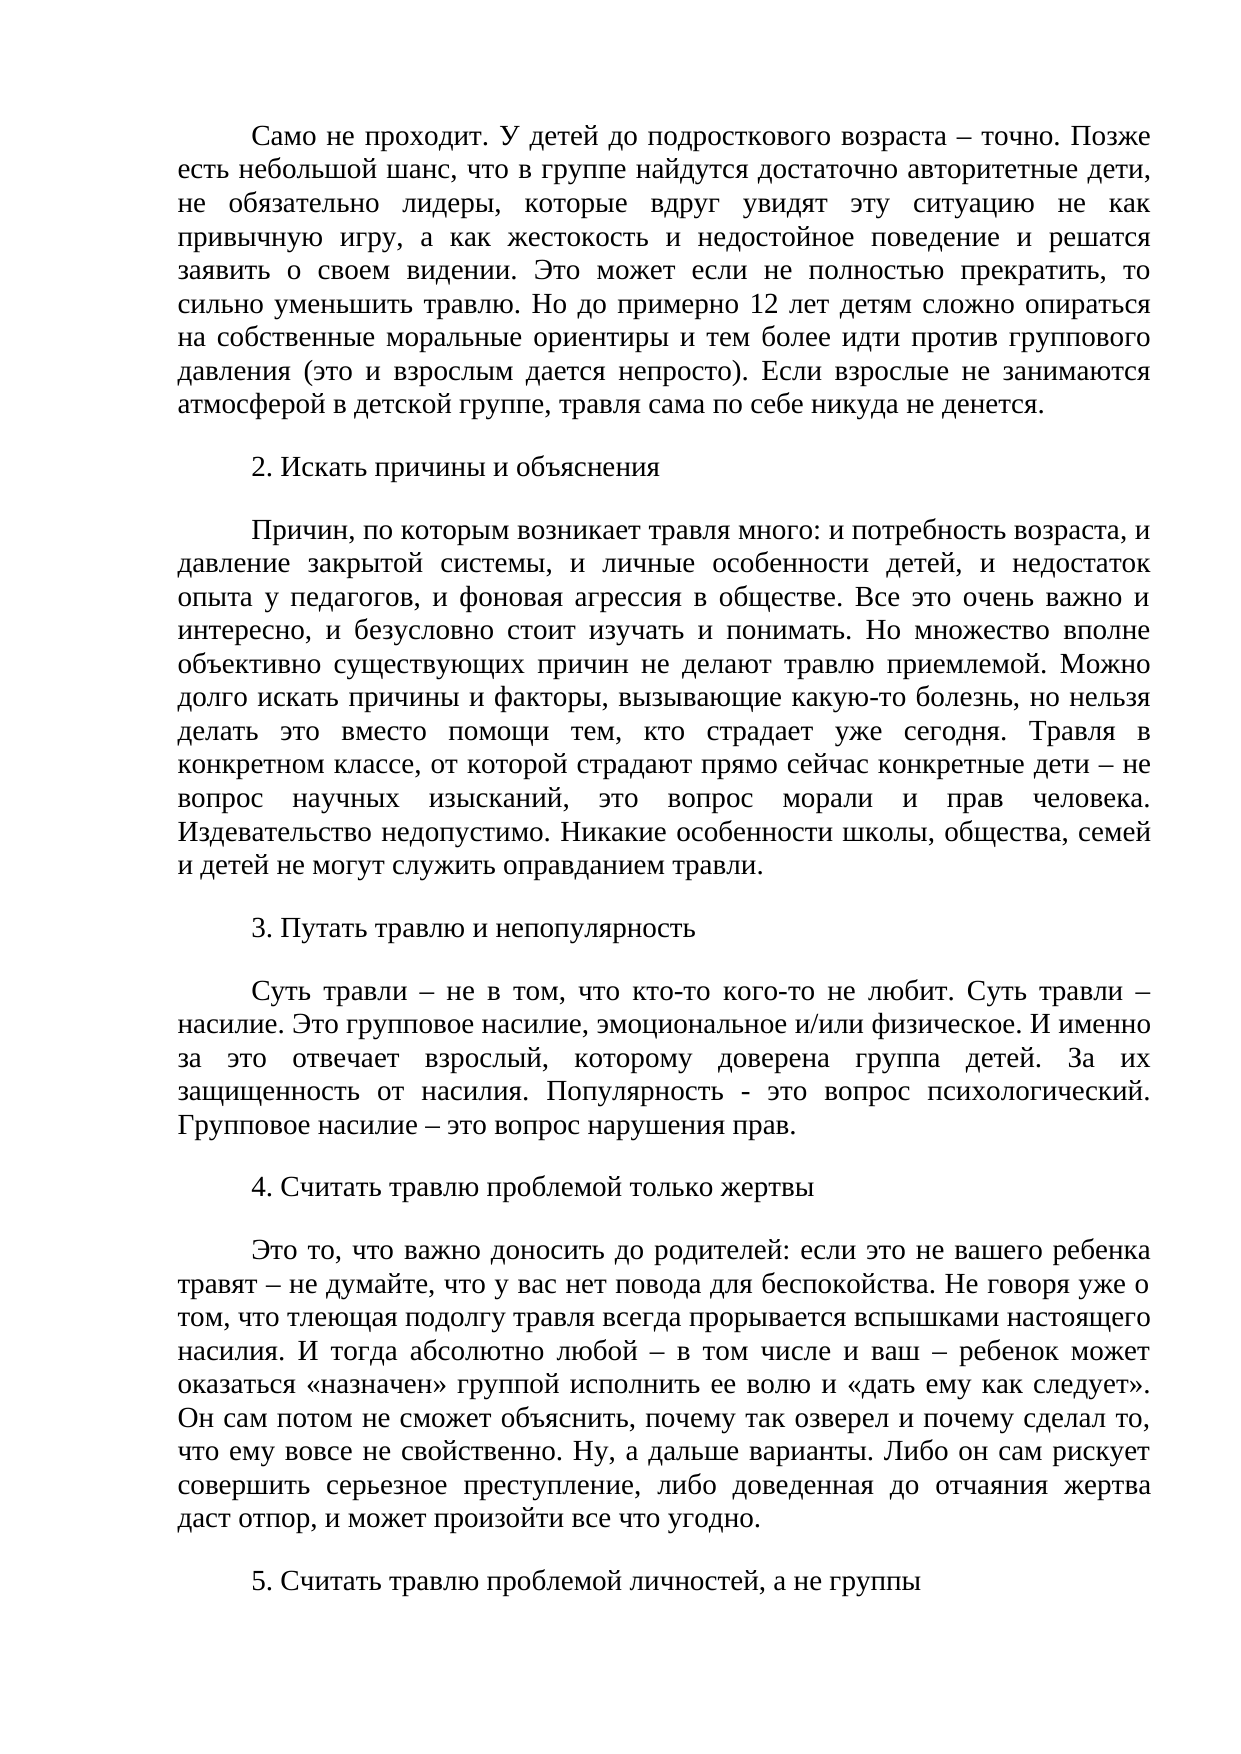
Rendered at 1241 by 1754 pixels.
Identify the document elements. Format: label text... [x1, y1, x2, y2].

text 4. Cчитать травлю проблемой только жертвы [177, 1169, 1152, 1203]
text 5. Cчитать травлю проблемой личностей, а не группы [177, 1563, 1152, 1597]
text 2. Искать причины и объяснения [177, 449, 1152, 483]
text 3. Путать травлю и непопулярность [177, 910, 1152, 943]
text Это то, что важно доносить до родителей: если это не вашего ребенка травят – не думайте, что у вас нет повода для беспокойства. Не говоря уже о том, что тлеющая подолгу травля всегда прорывается вспышками настоящего насилия. И тогда абсолютно любой – в том числе и ваш – ребенок может оказаться «назначен» группой исполнить ее волю и «дать ему как следует». Он сам потом не сможет объяснить, почему так озверел и почему сделал то, что ему вовсе не свойственно. Ну, а дальше варианты. Либо он сам рискует совершить серьезное преступление, либо доведенная до отчаяния жертва даст отпор, и может произойти все что угодно. [177, 1232, 1152, 1534]
text Причин, по которым возникает травля много: и потребность возраста, и давление закрытой системы, и личные особенности детей, и недостаток опыта у педагогов, и фоновая агрессия в обществе. Все это очень важно и интересно, и безусловно стоит изучать и понимать. Но множество вполне объективно существующих причин не делают травлю приемлемой. Можно долго искать причины и факторы, вызывающие какую-то болезнь, но нельзя делать это вместо помощи тем, кто страдает уже сегодня. Травля в конкретном классе, от которой страдают прямо сейчас конкретные дети – не вопрос научных изысканий, это вопрос морали и прав человека. Издевательство недопустимо. Никакие особенности школы, общества, семей и детей не могут служить оправданием травли. [177, 512, 1152, 881]
text Суть травли – не в том, что кто-то кого-то не любит. Суть травли – насилие. Это групповое насилие, эмоциональное и/или физическое. И именно за это отвечает взрослый, которому доверена группа детей. За их защищенность от насилия. Популярность - это вопрос психологический. Групповое насилие – это вопрос нарушения прав. [177, 973, 1152, 1140]
text Само не проходит. У детей до подросткового возраста – точно. Позже есть небольшой шанс, что в группе найдутся достаточно авторитетные дети, не обязательно лидеры, которые вдруг увидят эту ситуацию не как привычную игру, а как жестокость и недостойное поведение и решатся заявить о своем видении. Это может если не полностью прекратить, то сильно уменьшить травлю. Но до примерно 12 лет детям сложно опираться на собственные моральные ориентиры и тем более идти против группового давления (это и взрослым дается непросто). Если взрослые не занимаются атмосферой в детской группе, травля сама по себе никуда не денется. [177, 118, 1152, 420]
